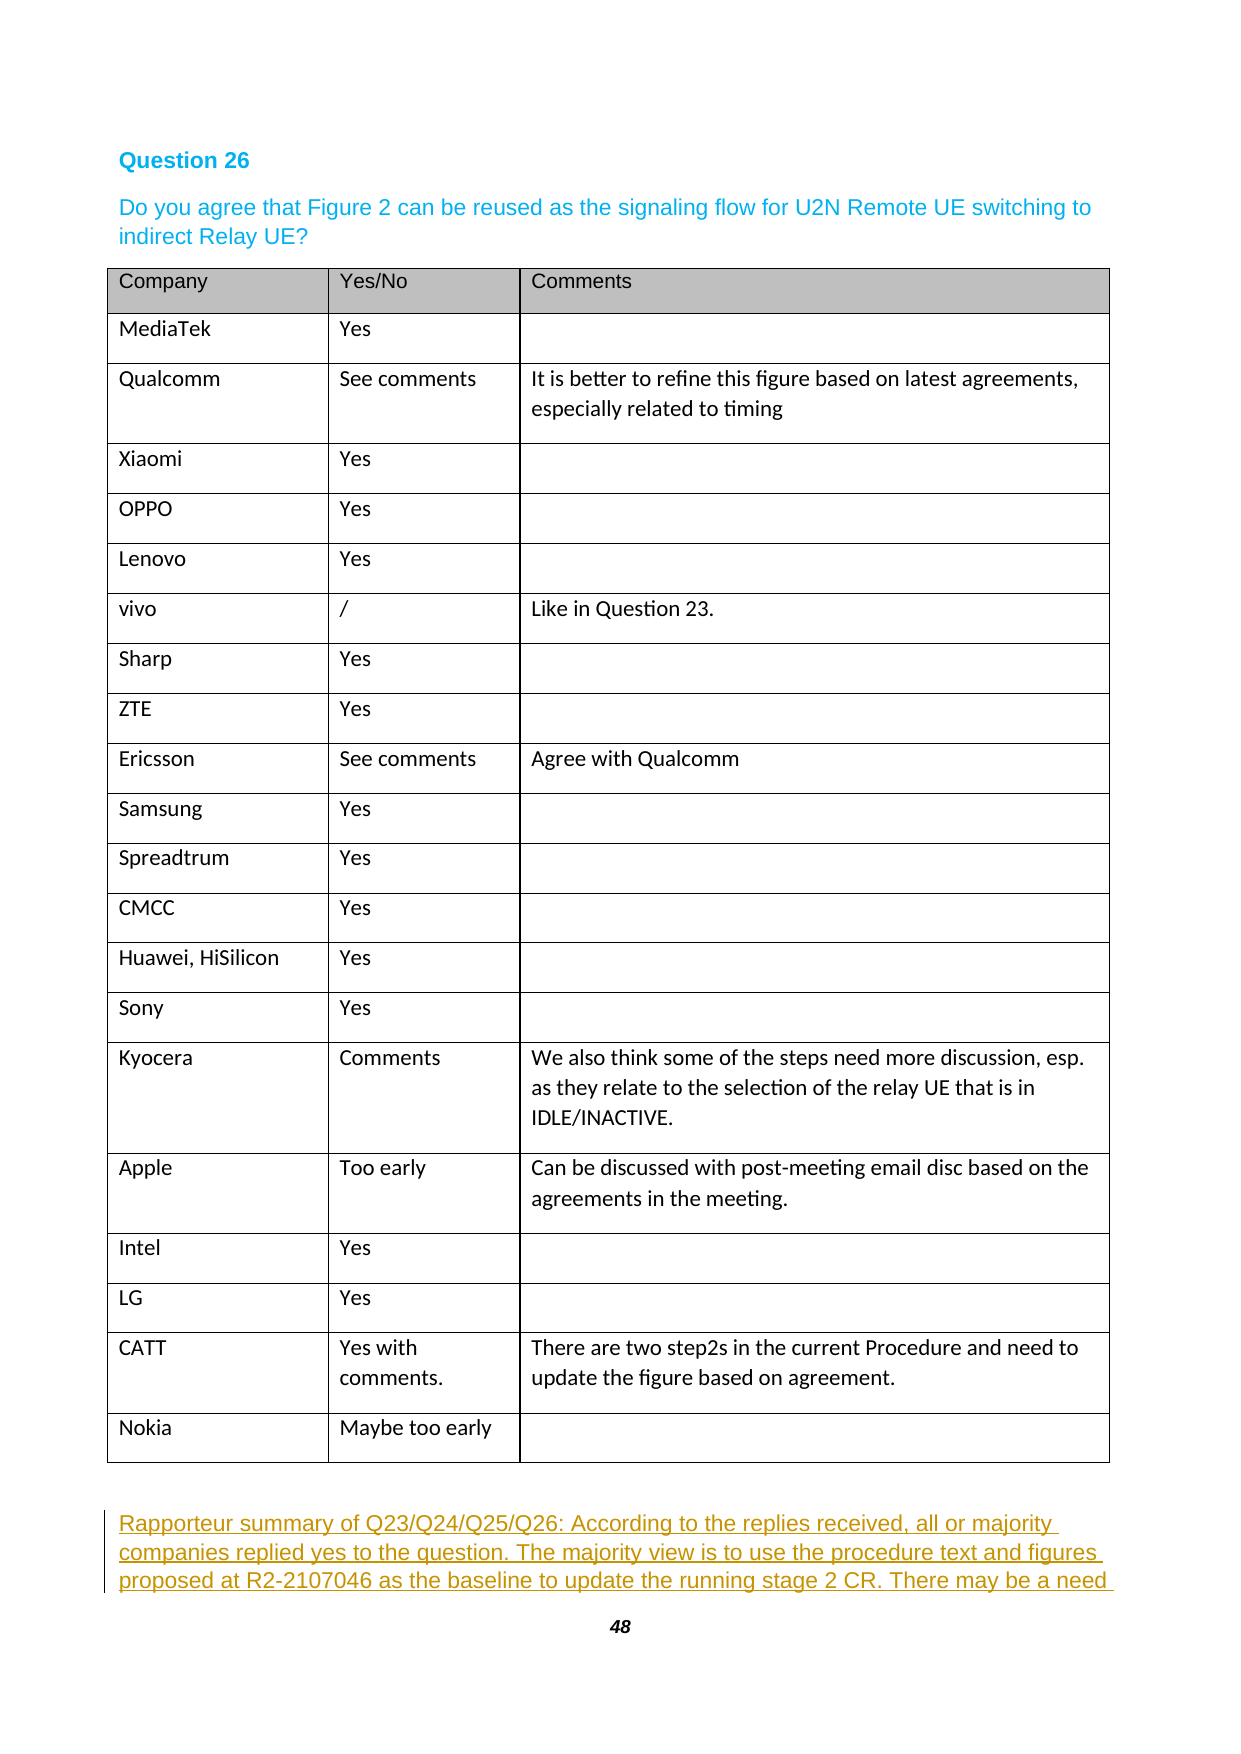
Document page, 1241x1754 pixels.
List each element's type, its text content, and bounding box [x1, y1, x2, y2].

table_cell It is better to refine this figure based on latest agreements, especially related to timing [521, 364, 1109, 443]
table_cell Yes [329, 694, 519, 743]
table_header Company [108, 269, 328, 313]
table_cell [521, 894, 1109, 942]
table_cell There are two step2s in the current Procedure and need to update the figure based on agreement. [521, 1333, 1109, 1412]
table_cell [521, 644, 1109, 693]
table_cell [521, 844, 1109, 892]
table_header Comments [521, 269, 1109, 313]
table_cell [521, 694, 1109, 743]
table_cell ZTE [108, 694, 328, 743]
table_cell [521, 1414, 1109, 1462]
table_cell Yes [329, 444, 519, 493]
table_cell Yes [329, 993, 519, 1042]
table_cell Can be discussed with post-meeting email disc based on the agreements in the meeting. [521, 1154, 1109, 1232]
table_cell Too early [329, 1154, 519, 1232]
table_cell See comments [329, 364, 519, 443]
table_cell Yes [329, 943, 519, 992]
table_cell OPPO [108, 494, 328, 543]
table_cell Qualcomm [108, 364, 328, 443]
table_cell [521, 993, 1109, 1042]
table_cell Samsung [108, 794, 328, 842]
table_cell Lenovo [108, 544, 328, 593]
table_cell Agree with Qualcomm [521, 744, 1109, 793]
table_cell vivo [108, 594, 328, 643]
table_cell Maybe too early [329, 1414, 519, 1462]
table_cell MediaTek [108, 314, 328, 363]
table_cell We also think some of the steps need more discussion, esp. as they relate to the selection of the relay UE that is in IDLE/INACTIVE. [521, 1043, 1109, 1152]
table_cell [521, 943, 1109, 992]
table_cell [521, 314, 1109, 363]
table_cell Yes [329, 314, 519, 363]
table_cell [521, 444, 1109, 493]
table_cell LG [108, 1284, 328, 1332]
table_cell Yes [329, 494, 519, 543]
table_cell / [329, 594, 519, 643]
table_cell Intel [108, 1234, 328, 1282]
table_cell [521, 1284, 1109, 1332]
table_cell Yes [329, 794, 519, 842]
table_cell Sony [108, 993, 328, 1042]
table_cell Like in Question 23. [521, 594, 1109, 643]
table_cell [521, 1234, 1109, 1282]
table_cell Yes [329, 894, 519, 942]
table_cell Sharp [108, 644, 328, 693]
table_cell Yes [329, 644, 519, 693]
table_cell Nokia [108, 1414, 328, 1462]
table_cell See comments [329, 744, 519, 793]
table_cell [521, 794, 1109, 842]
table_cell CMCC [108, 894, 328, 942]
table_header Yes/No [329, 269, 519, 313]
text Do you agree that Figure 2 can be reused as the signaling flow for U2N Remote UE switching to indirect Relay UE? [118, 194, 1122, 249]
table_cell Ericsson [108, 744, 328, 793]
table_cell Comments [329, 1043, 519, 1152]
table_cell Yes [329, 1234, 519, 1282]
table_cell [521, 494, 1109, 543]
table_cell Yes with comments. [329, 1333, 519, 1412]
table_cell CATT [108, 1333, 328, 1412]
table_cell Xiaomi [108, 444, 328, 493]
subtitle Question 26 [118, 147, 1122, 173]
table_cell Yes [329, 544, 519, 593]
table_cell [521, 544, 1109, 593]
table_cell Spreadtrum [108, 844, 328, 892]
table_cell Yes [329, 844, 519, 892]
table_cell Yes [329, 1284, 519, 1332]
table_cell Apple [108, 1154, 328, 1232]
table_cell Huawei, HiSilicon [108, 943, 328, 992]
table_cell Kyocera [108, 1043, 328, 1152]
